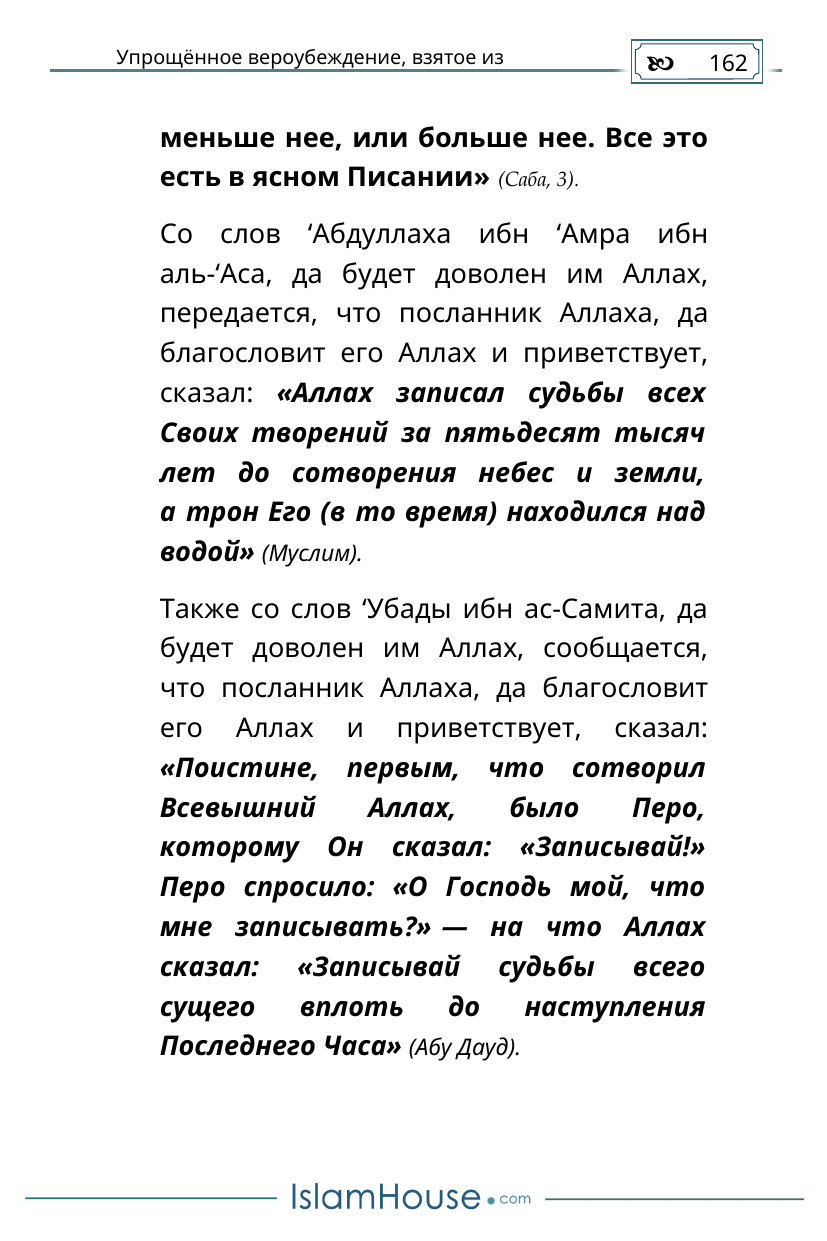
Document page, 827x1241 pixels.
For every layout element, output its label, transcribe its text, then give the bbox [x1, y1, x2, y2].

text Со слов ‘Абдуллаха ибн ‘Амра ибн аль-‘Аса, да будет доволен им Аллах, передается, что посланник Аллаха, да благословит его Аллах и приветствует, сказал: «Аллах записал судьбы всех Своих творений за пятьдесят тысяч лет до сотворения небес и земли, а трон Его (в то время) находился над водой» (Муслим). [159, 214, 709, 569]
text Также со слов ‘Убады ибн ас-Самита, да будет доволен им Аллах, сообщается, что посланник Аллаха, да благословит его Аллах и приветствует, сказал: «Поистине, первым, что сотворил Всевышний Аллах, было Перо, которому Он сказал: «Записывай!» Перо спросило: «О Господь мой, что мне записывать?» — на что Аллах сказал: «Записывай судьбы всего сущего вплоть до наступления Последнего Часа» (Абу Дауд). [159, 589, 709, 1064]
picture [284, 1178, 805, 1216]
picture [18, 1177, 277, 1215]
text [159, 118, 709, 195]
